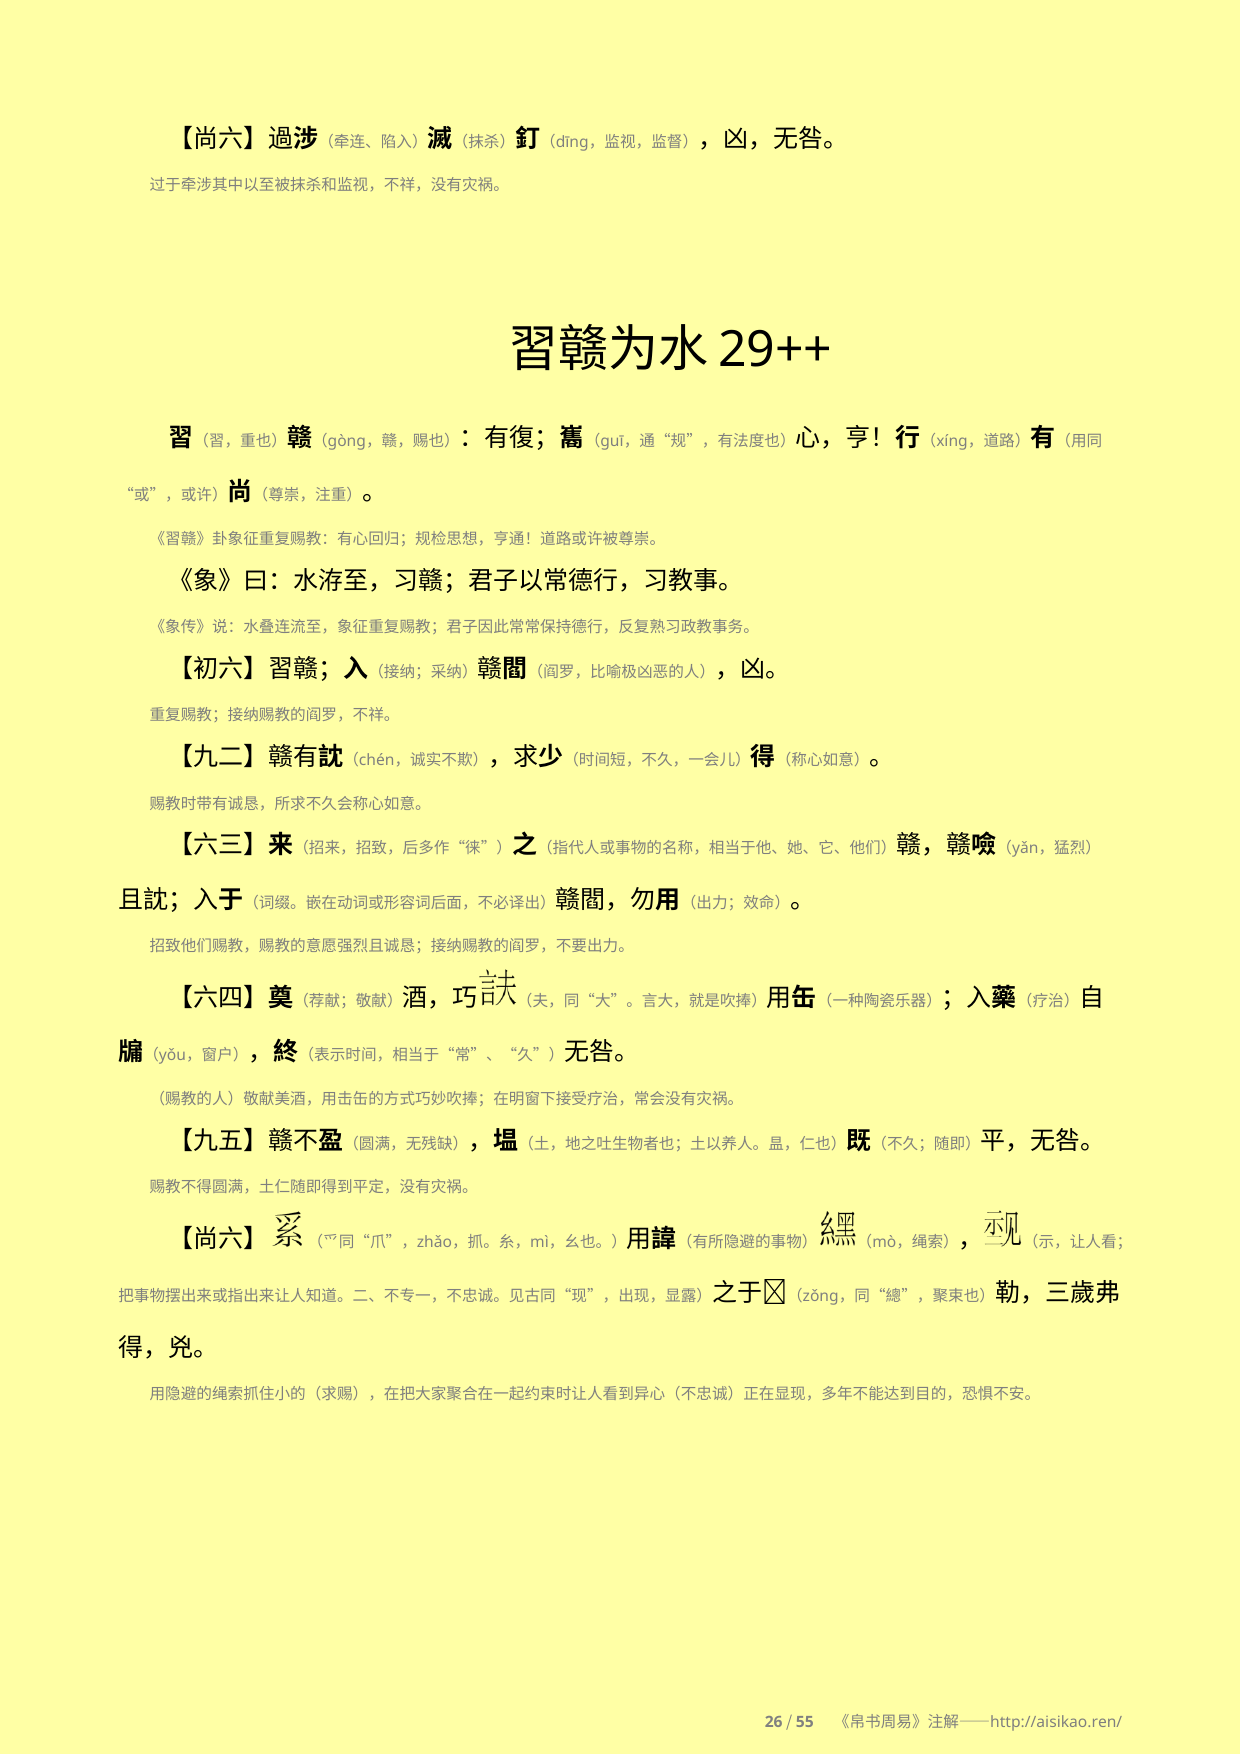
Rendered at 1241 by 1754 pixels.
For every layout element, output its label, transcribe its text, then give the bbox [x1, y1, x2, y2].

subtitle 習赣为水29++ [118, 308, 1122, 381]
text 習（習，重也）赣（gòng，赣，赐也）：有復；巂（guī，通“规”，有法度也）心，亨！行（xíng，道路）有（用同“或”，或许）尚（尊崇，注重）。 [118, 417, 1122, 508]
picture [477, 967, 517, 1007]
picture [817, 1208, 857, 1248]
text 《習赣》卦象征重复赐教：有心回归；规检思想，亨通！道路或许被尊崇。 [118, 526, 1122, 549]
text 用隐避的绳索抓住小的（求赐），在把大家聚合在一起约束时让人看到异心（不忠诚）正在显现，多年不能达到目的，恐惧不安。 [118, 1382, 1122, 1404]
text 【尚六】（爫同“爪”，zhǎo，抓。糸，mì，幺也。）用諱（有所隐避的事物）（mò，绳索），（示，让人看；把事物摆出来或指出来让人知道。二、不专一，不忠诚。见古同“现”，出现，显露）之于𦇎（zǒng，同“總”，聚束也）勒，三歲弗得，兇。 [118, 1208, 1122, 1363]
text 【九二】赣有訦（chén，诚实不欺），求少（时间短，不久，一会儿）得（称心如意）。 [118, 737, 1122, 773]
picture [268, 1208, 308, 1248]
text 过于牵涉其中以至被抹杀和监视，不祥，没有灾祸。 [118, 172, 1122, 195]
text 重复赐教；接纳赐教的阎罗，不祥。 [118, 703, 1122, 725]
text 【六四】奠（荐献；敬献）酒，巧（夫，同“大”。言大，就是吹捧）用缶（一种陶瓷乐器）；入藥（疗治）自牖（yǒu，窗户），終（表示时间，相当于“常”、“久”）无咎。 [118, 967, 1122, 1068]
picture [983, 1208, 1023, 1248]
text 《象》曰：水洊至，习赣；君子以常德行，习教事。 [118, 560, 1122, 596]
text 《象传》说：水叠连流至，象征重复赐教；君子因此常常保持德行，反复熟习政教事务。 [118, 614, 1122, 637]
text 赐教不得圆满，土仁随即得到平定，没有灾祸。 [118, 1174, 1122, 1197]
text 招致他们赐教，赐教的意愿强烈且诚恳；接纳赐教的阎罗，不要出力。 [118, 933, 1122, 956]
text 【尚六】過涉（牵连、陷入）滅（抹杀）釘（dīng，监视，监督），凶，无咎。 [118, 118, 1122, 154]
text 赐教时带有诚恳，所求不久会称心如意。 [118, 791, 1122, 813]
text 【六三】来（招来，招致，后多作“徕”）之（指代人或事物的名称，相当于他、她、它、他们）赣，赣噞（yǎn，猛烈）且訦；入于（词缀。嵌在动词或形容词后面，不必译出）赣閻，勿用（出力；效命）。 [118, 825, 1122, 915]
text 【初六】習赣；入（接纳；采纳）赣閻（阎罗，比喻极凶恶的人），凶。 [118, 648, 1122, 684]
text （赐教的人）敬献美酒，用击缶的方式巧妙吹捧；在明窗下接受疗治，常会没有灾祸。 [118, 1086, 1122, 1109]
text 【九五】赣不盈（圆满，无残缺），塭（土，地之吐生物者也；土以养人。昷，仁也）既（不久；随即）平，无咎。 [118, 1120, 1122, 1156]
